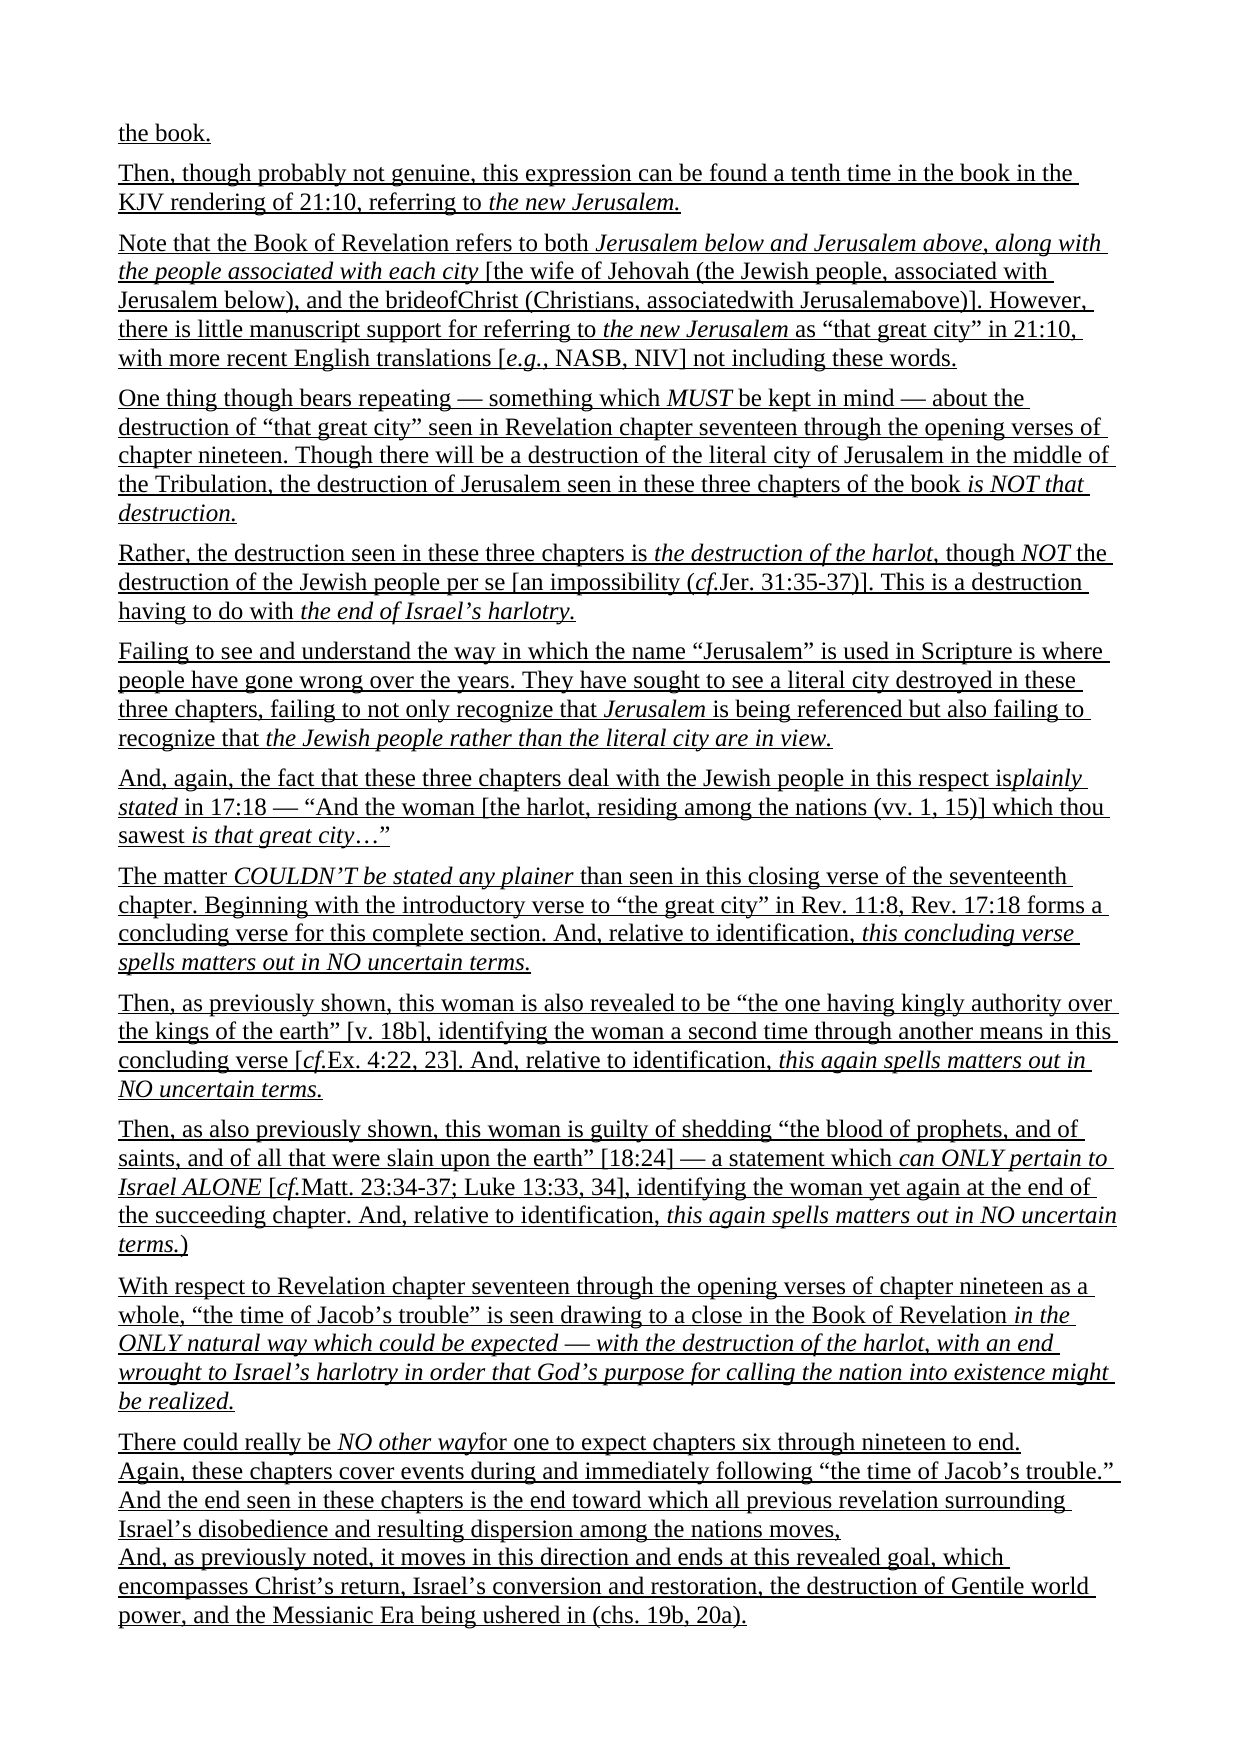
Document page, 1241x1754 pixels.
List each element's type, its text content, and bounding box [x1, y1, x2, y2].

text Then, though probably not genuine, this expression can be found a tenth time in the book in the KJV rendering of 21:10, referring to the new Jerusalem. [118, 158, 1122, 216]
text And, again, the fact that these three chapters deal with the Jewish people in this respect isplainly stated in 17:18 — “And the woman [the harlot, residing among the nations (vv. 1, 15)] which thou sawest is that great city…” [118, 763, 1122, 849]
text Then, as also previously shown, this woman is guilty of shedding “the blood of prophets, and of saints, and of all that were slain upon the earth” [18:24] — a statement which can ONLY pertain to Israel ALONE [cf.Matt. 23:34-37; Luke 13:33, 34], identifying the woman yet again at the end of the succeeding chapter. And, relative to identification, this again spells matters out in NO uncertain terms.) [118, 1114, 1122, 1258]
text One thing though bears repeating — something which MUST be kept in mind — about the destruction of “that great city” seen in Revelation chapter seventeen through the opening verses of chapter nineteen. Though there will be a destruction of the literal city of Jerusalem in the middle of the Tribulation, the destruction of Jerusalem seen in these three chapters of the book is NOT that destruction. [118, 383, 1122, 527]
text Then, as previously shown, this woman is also revealed to be “the one having kingly authority over the kings of the earth” [v. 18b], identifying the woman a second time through another means in this concluding verse [cf.Ex. 4:22, 23]. And, relative to identification, this again spells matters out in NO uncertain terms. [118, 988, 1122, 1103]
text Failing to see and understand the way in which the name “Jerusalem” is used in Scripture is where people have gone wrong over the years. They have sought to see a literal city destroyed in these three chapters, failing to not only recognize that Jerusalem is being referenced but also failing to recognize that the Jewish people rather than the literal city are in view. [118, 636, 1122, 751]
text There could really be NO other wayfor one to expect chapters six through nineteen to end. Again, these chapters cover events during and immediately following “the time of Jacob’s trouble.” And the end seen in these chapters is the end toward which all previous revelation surrounding Israel’s disobedience and resulting dispersion among the nations moves, And, as previously noted, it moves in this direction and ends at this revealed goal, which encompasses Christ’s return, Israel’s conversion and restoration, the destruction of Gentile world power, and the Messianic Era being ushered in (chs. 19b, 20a). [118, 1427, 1122, 1629]
text With respect to Revelation chapter seventeen through the opening verses of chapter nineteen as a whole, “the time of Jacob’s trouble” is seen drawing to a close in the Book of Revelation in the ONLY natural way which could be expected — with the destruction of the harlot, with an end wrought to Israel’s harlotry in order that God’s purpose for calling the nation into existence might be realized. [118, 1271, 1122, 1415]
text Note that the Book of Revelation refers to both Jerusalem below and Jerusalem above, along with the people associated with each city [the wife of Jehovah (the Jewish people, associated with Jerusalem below), and the brideofChrist (Christians, associatedwith Jerusalemabove)]. However, there is little manuscript support for referring to the new Jerusalem as “that great city” in 21:10, with more recent English translations [e.g., NASB, NIV] not including these words. [118, 228, 1122, 371]
text The matter COULDN’T be stated any plainer than seen in this closing verse of the seventeenth chapter. Beginning with the introductory verse to “the great city” in Rev. 11:8, Rev. 17:18 forms a concluding verse for this complete section. And, relative to identification, this concluding verse spells matters out in NO uncertain terms. [118, 861, 1122, 976]
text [118, 118, 1122, 147]
text Rather, the destruction seen in these three chapters is the destruction of the harlot, though NOT the destruction of the Jewish people per se [an impossibility (cf.Jer. 31:35-37)]. This is a destruction having to do with the end of Israel’s harlotry. [118, 538, 1122, 625]
